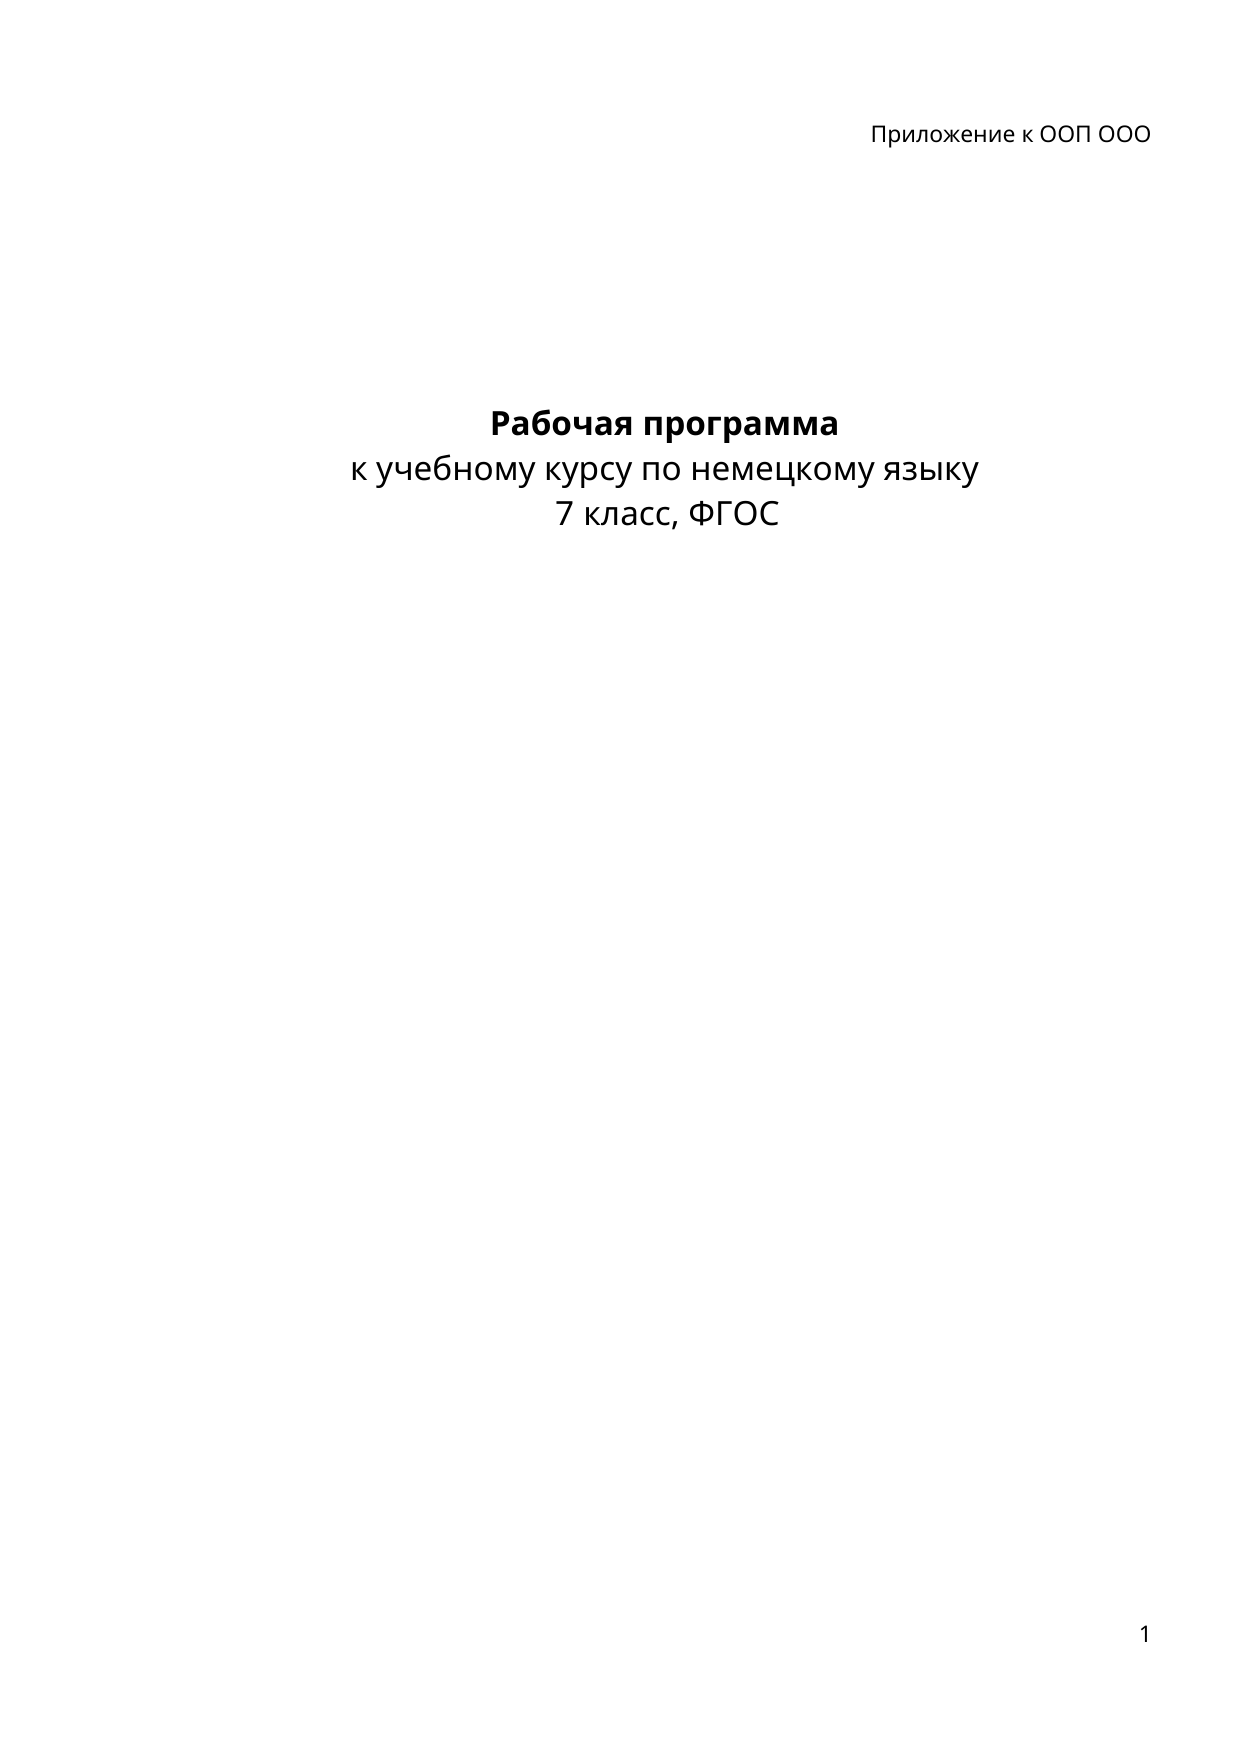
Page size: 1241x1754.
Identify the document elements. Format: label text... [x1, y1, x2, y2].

text 7_______________________________________________________________________________________________________________________________ класс, ФГОС [177, 490, 1152, 536]
text к учебному курсу по немецкому языку [177, 445, 1152, 490]
text Приложение к ООП ООО [177, 118, 1152, 149]
text Рабочая программа [177, 399, 1152, 445]
